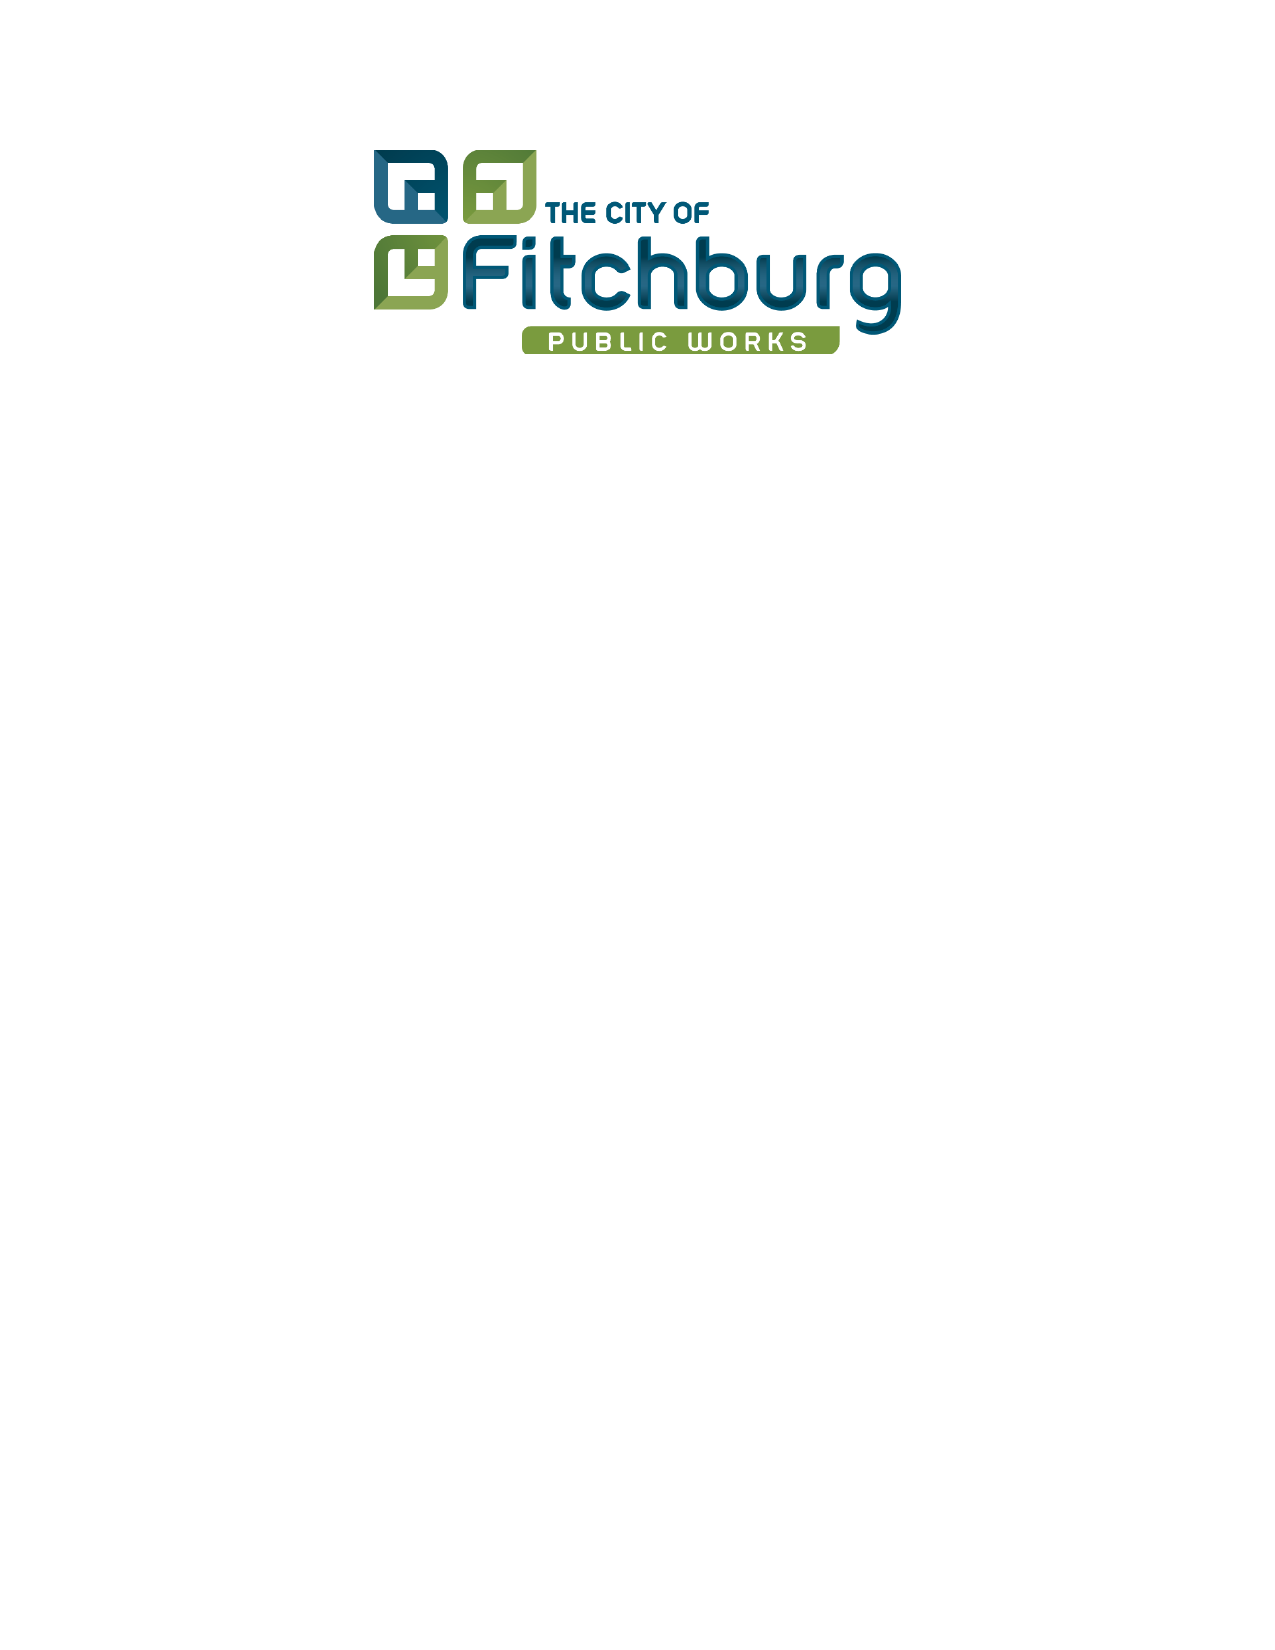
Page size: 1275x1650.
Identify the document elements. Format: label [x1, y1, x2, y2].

picture [374, 150, 901, 354]
picture [863, 267, 888, 297]
picture [853, 260, 897, 299]
